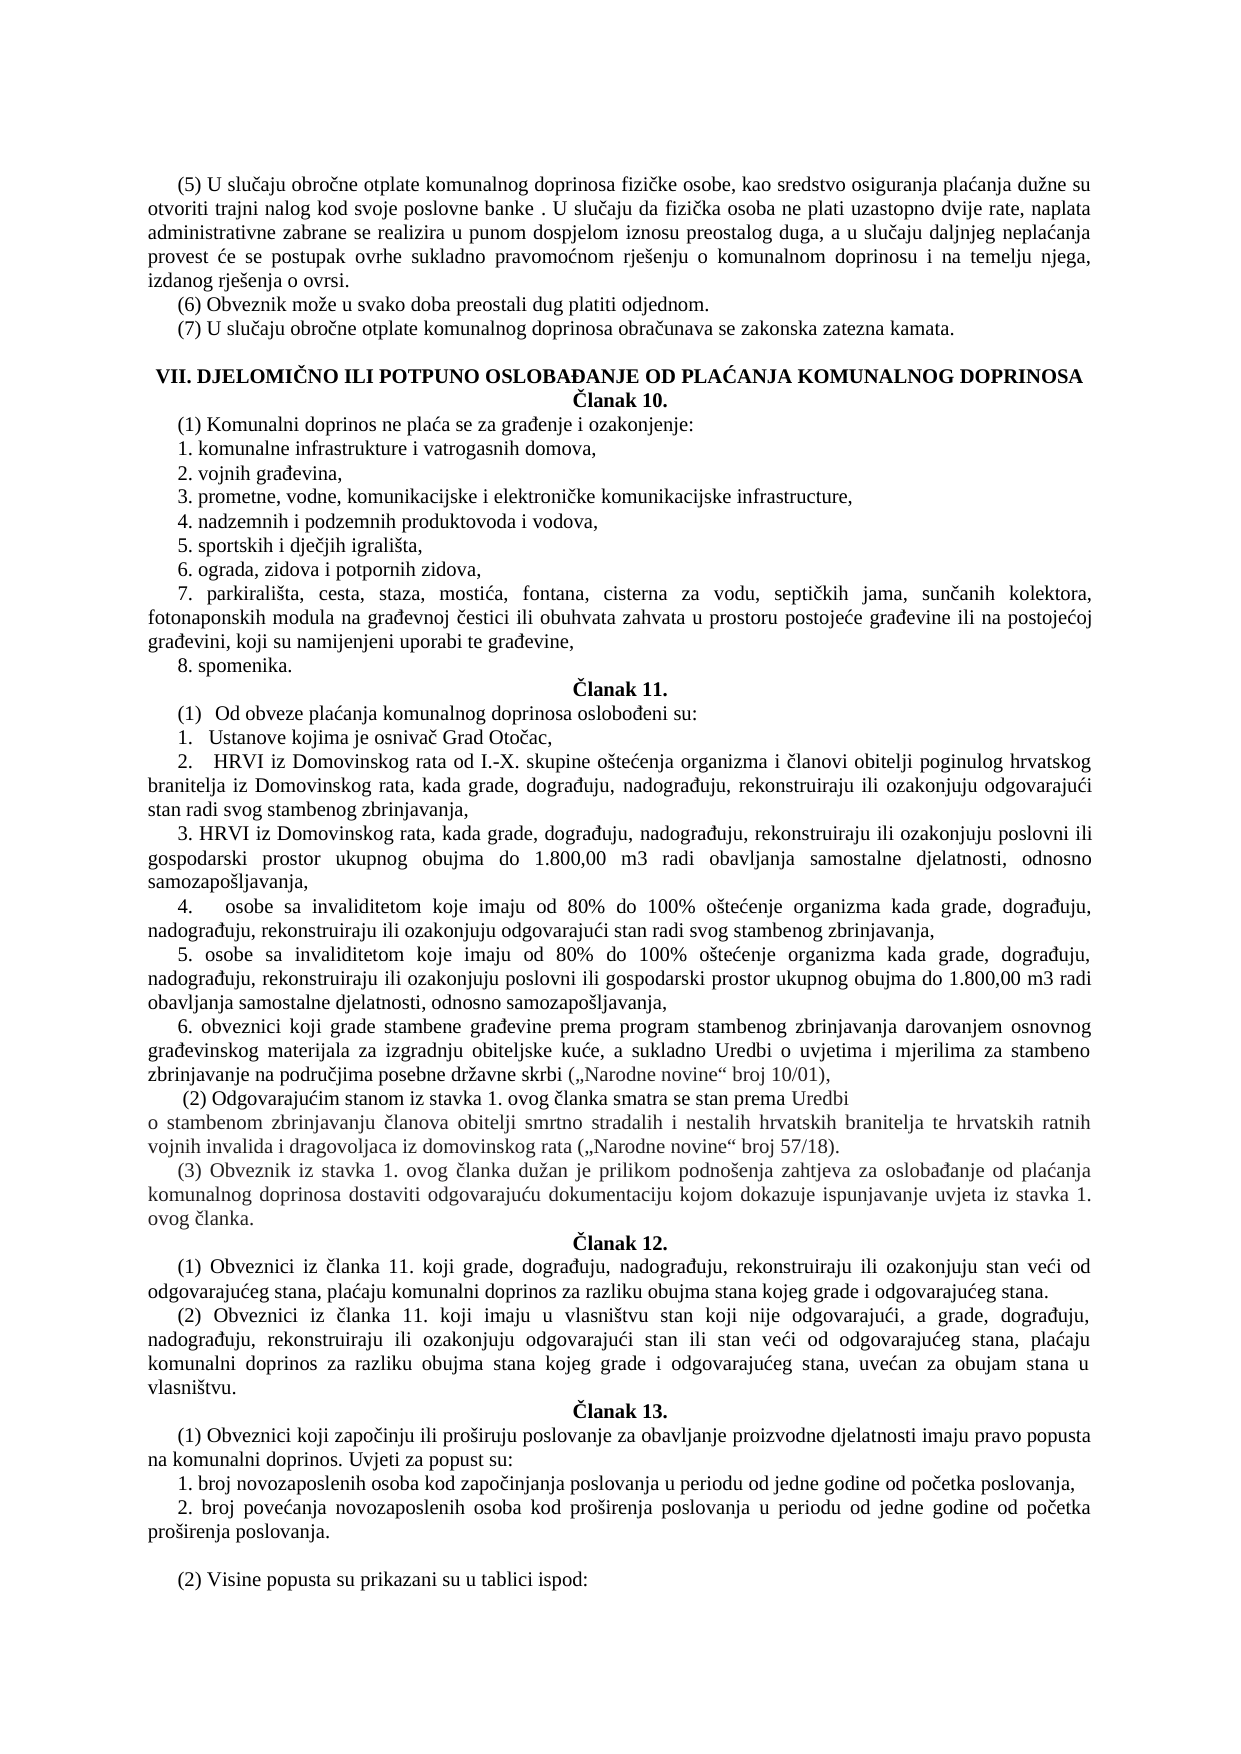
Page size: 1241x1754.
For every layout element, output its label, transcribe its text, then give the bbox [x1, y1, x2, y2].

text (1) Obveznici iz članka 11. koji grade, dograđuju, nadograđuju, rekonstruiraju ili ozakonjuju stan veći od odgovarajućeg stana, plaćaju komunalni doprinos za razliku obujma stana kojeg grade i odgovarajućeg stana. [148, 1254, 1091, 1303]
text (1) Komunalni doprinos ne plaća se za građenje i ozakonjenje: [148, 412, 1093, 436]
text (3) Obveznik iz stavka 1. ovog članka dužan je prilikom podnošenja zahtjeva za oslobađanje od plaćanja komunalnog doprinosa dostaviti odgovarajuću dokumentaciju kojom dokazuje ispunjavanje uvjeta iz stavka 1. ovog članka. [148, 1158, 1093, 1230]
text 2. vojnih građevina, [148, 460, 1093, 484]
text 1. broj novozaposlenih osoba kod započinjanja poslovanja u periodu od jedne godine od početka poslovanja, [148, 1471, 1091, 1495]
text 2. broj povećanja novozaposlenih osoba kod proširenja poslovanja u periodu od jedne godine od početka proširenja poslovanja. [148, 1495, 1091, 1543]
list Od obveze plaćanja komunalnog doprinosa oslobođeni su: [177, 701, 1093, 725]
text 4. osobe sa invaliditetom koje imaju od 80% do 100% oštećenje organizma kada grade, dograđuju, nadograđuju, rekonstruiraju ili ozakonjuju odgovarajući stan radi svog stambenog zbrinjavanja, [148, 893, 1093, 942]
text (6) Obveznik može u svako doba preostali dug platiti odjednom. [148, 292, 1091, 316]
text 3. prometne, vodne, komunikacijske i elektroničke komunikacijske infrastructure, [148, 484, 1093, 508]
text Članak 13. [148, 1399, 1093, 1423]
text (2) Obveznici iz članka 11. koji imaju u vlasništvu stan koji nije odgovarajući, a grade, dograđuju, nadograđuju, rekonstruiraju ili ozakonjuju odgovarajući stan ili stan veći od odgovarajućeg stana, plaćaju komunalni doprinos za razliku obujma stana kojeg grade i odgovarajućeg stana, uvećan za obujam stana u vlasništvu. [148, 1303, 1091, 1399]
text Članak 12. [148, 1230, 1093, 1254]
text (2) Visine popusta su prikazani su u tablici ispod: [148, 1567, 1091, 1591]
text Članak 11. [148, 677, 1093, 701]
text 1. Ustanove kojima je osnivač Grad Otočac, [177, 725, 1093, 749]
text (5) U slučaju obročne otplate komunalnog doprinosa fizičke osobe, kao sredstvo osiguranja plaćanja dužne su otvoriti trajni nalog kod svoje poslovne banke . U slučaju da fizička osoba ne plati uzastopno dvije rate, naplata administrativne zabrane se realizira u punom dospjelom iznosu preostalog duga, a u slučaju daljnjeg neplaćanja provest će se postupak ovrhe sukladno pravomoćnom rješenju o komunalnom doprinosu i na temelju njega, izdanog rješenja o ovrsi. [148, 172, 1091, 292]
text Članak 10. [148, 388, 1093, 412]
text 5. sportskih i dječjih igrališta, [148, 533, 1093, 557]
text (7) U slučaju obročne otplate komunalnog doprinosa obračunava se zakonska zatezna kamata. [148, 316, 1091, 340]
text 1. komunalne infrastrukture i vatrogasnih domova, [148, 436, 1093, 460]
text 4. nadzemnih i podzemnih produktovoda i vodova, [148, 508, 1093, 533]
text 6. obveznici koji grade stambene građevine prema program stambenog zbrinjavanja darovanjem osnovnog građevinskog materijala za izgradnju obiteljske kuće, a sukladno Uredbi o uvjetima i mjerilima za stambeno zbrinjavanje na područjima posebne državne skrbi („Narodne novine“ broj 10/01), [148, 1014, 1093, 1086]
text 2. HRVI iz Domovinskog rata od I.-X. skupine oštećenja organizma i članovi obitelji poginulog hrvatskog branitelja iz Domovinskog rata, kada grade, dograđuju, nadograđuju, rekonstruiraju ili ozakonjuju odgovarajući stan radi svog stambenog zbrinjavanja, [148, 749, 1093, 821]
text VII. DJELOMIČNO ILI POTPUNO OSLOBAĐANJE OD PLAĆANJA KOMUNALNOG DOPRINOSA [154, 364, 1084, 388]
text 3. HRVI iz Domovinskog rata, kada grade, dograđuju, nadograđuju, rekonstruiraju ili ozakonjuju poslovni ili gospodarski prostor ukupnog obujma do 1.800,00 m3 radi obavljanja samostalne djelatnosti, odnosno samozapošljavanja, [148, 821, 1093, 893]
text (1) Obveznici koji započinju ili proširuju poslovanje za obavljanje proizvodne djelatnosti imaju pravo popusta na komunalni doprinos. Uvjeti za popust su: [148, 1423, 1091, 1471]
text 5. osobe sa invaliditetom koje imaju od 80% do 100% oštećenje organizma kada grade, dograđuju, nadograđuju, rekonstruiraju ili ozakonjuju poslovni ili gospodarski prostor ukupnog obujma do 1.800,00 m3 radi obavljanja samostalne djelatnosti, odnosno samozapošljavanja, [148, 942, 1093, 1014]
text (2) Odgovarajućim stanom iz stavka 1. ovog članka smatra se stan prema Uredbi [148, 1086, 1093, 1110]
text 8. spomenika. [148, 653, 1093, 677]
text o stambenom zbrinjavanju članova obitelji smrtno stradalih i nestalih hrvatskih branitelja te hrvatskih ratnih vojnih invalida i dragovoljaca iz domovinskog rata („Narodne novine“ broj 57/18). [148, 1110, 1093, 1158]
text 6. ograda, zidova i potpornih zidova, [148, 557, 1093, 581]
text 7. parkirališta, cesta, staza, mostića, fontana, cisterna za vodu, septičkih jama, sunčanih kolektora, fotonaponskih modula na građevnoj čestici ili obuhvata zahvata u prostoru postojeće građevine ili na postojećoj građevini, koji su namijenjeni uporabi te građevine, [148, 581, 1093, 653]
